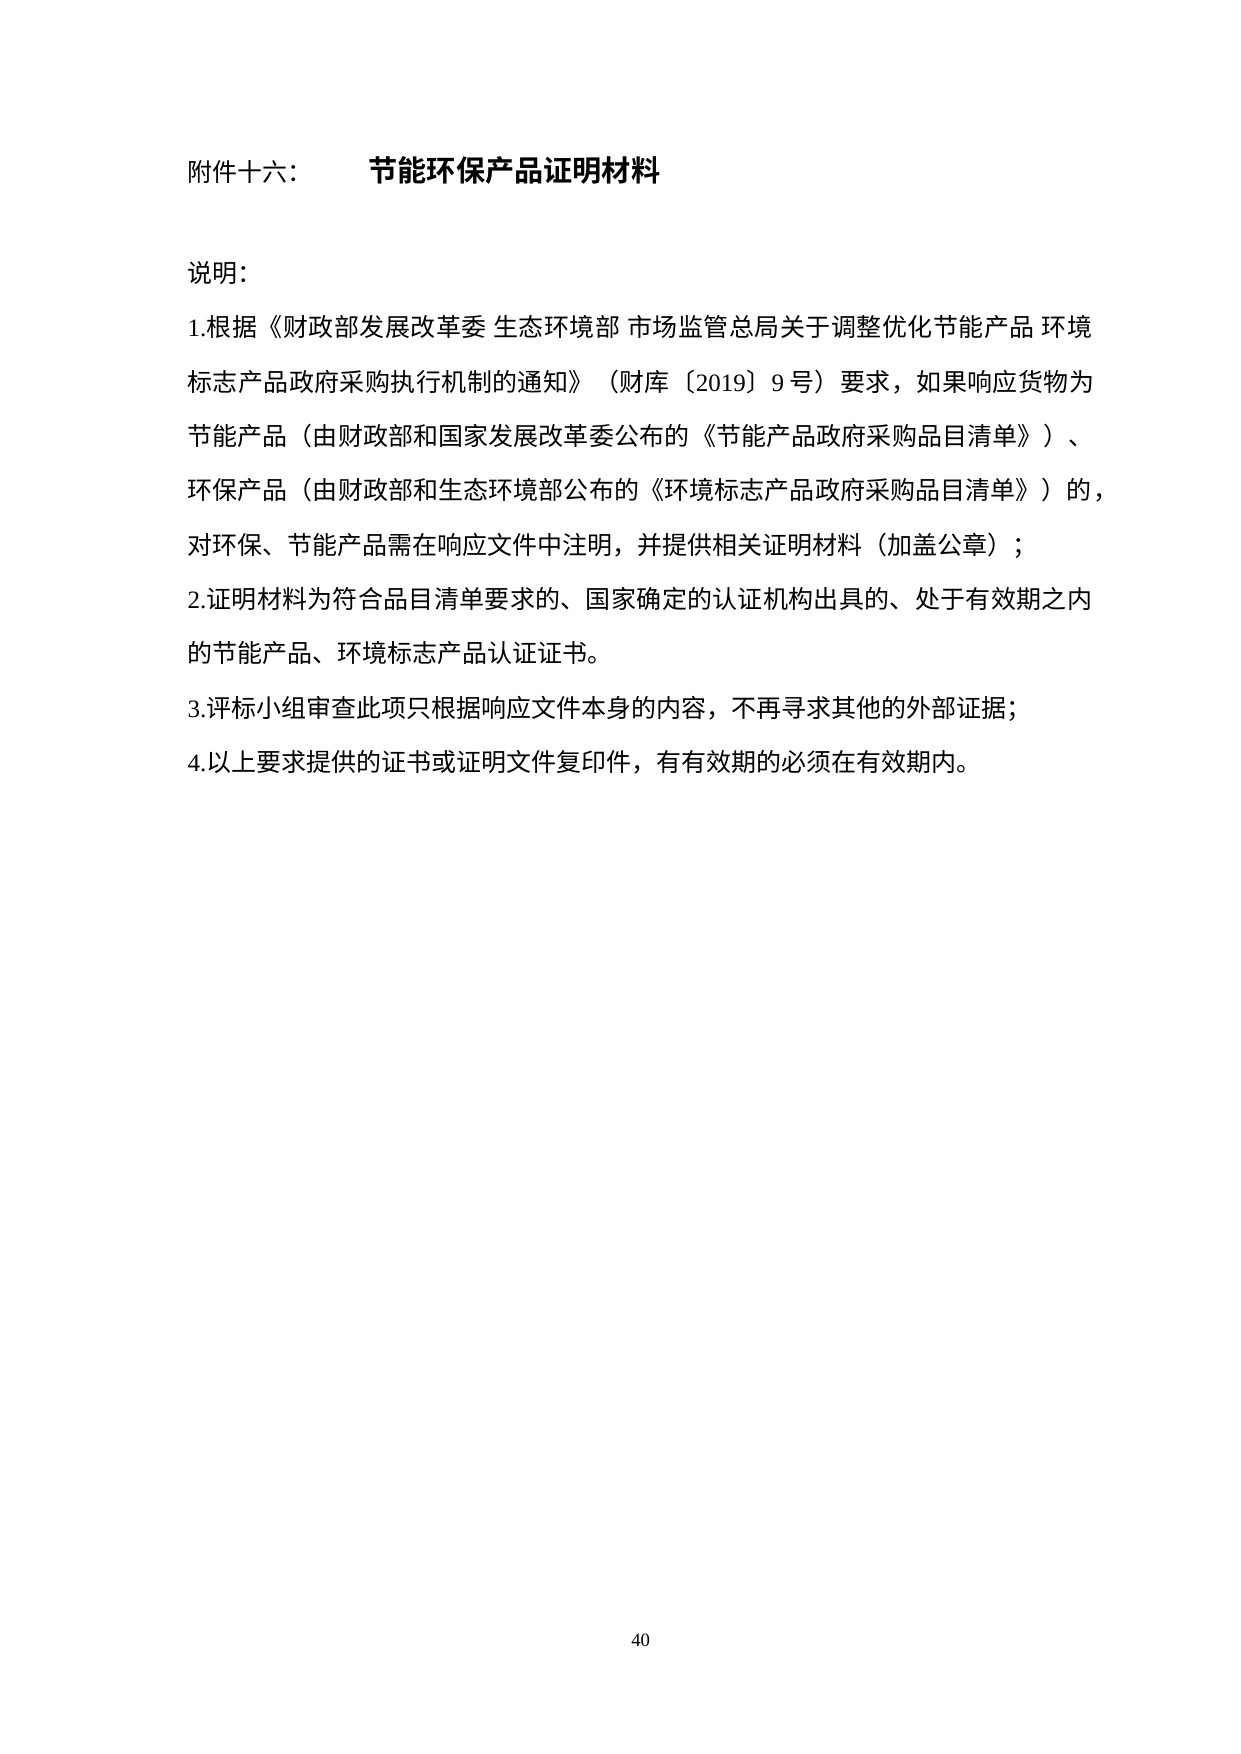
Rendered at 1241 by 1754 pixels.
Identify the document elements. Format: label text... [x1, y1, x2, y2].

text 3.评标小组审查此项只根据响应文件本身的内容，不再寻求其他的外部证据； [187, 688, 1094, 724]
text 2.证明材料为符合品目清单要求的、国家确定的认证机构出具的、处于有效期之内的节能产品、环境标志产品认证证书。 [187, 579, 1094, 670]
text 1.根据《财政部发展改革委 生态环境部 市场监管总局关于调整优化节能产品 环境标志产品政府采购执行机制的通知》（财库〔2019〕9号）要求，如果响应货物为节能产品（由财政部和国家发展改革委公布的《节能产品政府采购品目清单》）、环保产品（由财政部和生态环境部公布的《环境标志产品政府采购品目清单》）的，对环保、节能产品需在响应文件中注明，并提供相关证明材料（加盖公章）； [187, 308, 1094, 561]
text 4.以上要求提供的证书或证明文件复印件，有有效期的必须在有效期内。 [187, 743, 1094, 779]
text 说明： [187, 253, 1094, 289]
text 附件十六： 节能环保产品证明材料 [187, 148, 1094, 190]
